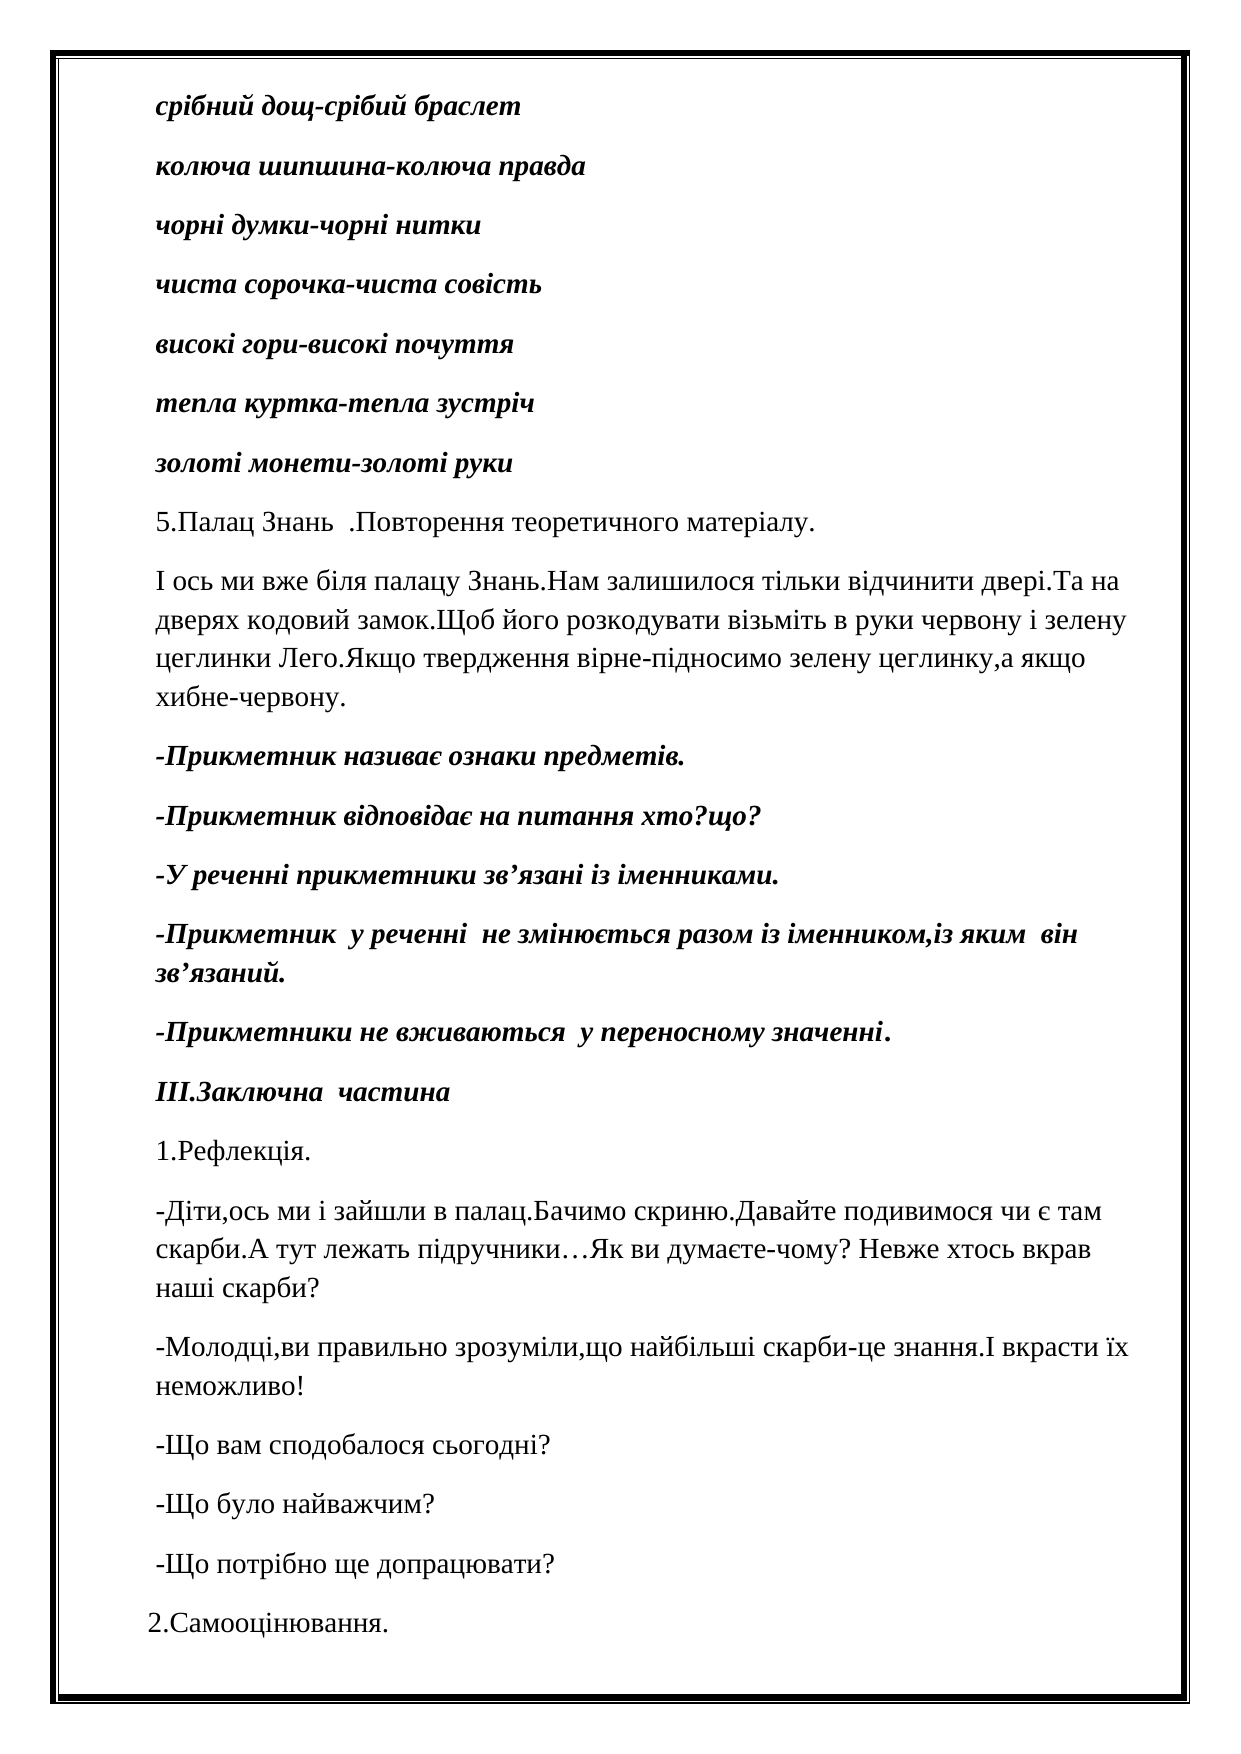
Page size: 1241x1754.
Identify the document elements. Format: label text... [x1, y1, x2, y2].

text тепла куртка-тепла зустріч [155, 385, 1152, 419]
text -Прикметник відповідає на питання хто?що? [155, 798, 1152, 831]
text -Діти,ось ми і зайшли в палац.Бачимо скриню.Давайте подивимося чи є там скарби.А тут лежать підручники…Як ви думаєте-чому? Невже хтось вкрав наші скарби? [155, 1193, 1152, 1303]
text -Прикметники не вживаються у переносному значенні . [155, 1014, 1152, 1048]
text І ось ми вже біля палацу Знань.Нам залишилося тільки відчинити двері.Та на дверях кодовий замок.Щоб його розкодувати візьміть в руки червону і зелену цеглинки Лего.Якщо твердження вірне-підносимо зелену цеглинку,а якщо хибне-червону. [155, 563, 1152, 713]
text -Прикметник називає ознаки предметів. [155, 738, 1152, 772]
text високі гори-високі почуття [155, 326, 1152, 359]
text ІІІ.Заключна частина [155, 1074, 1152, 1107]
text срібний дощ-срібий браслет [155, 88, 1152, 122]
text -У реченні прикметники зв’язані із іменниками. [155, 857, 1152, 891]
text чиста сорочка-чиста совість [155, 267, 1152, 300]
text 1.Рефлекція. [155, 1133, 1152, 1167]
text 2.Самооцінювання. [147, 1605, 1152, 1639]
text чорні думки-чорні нитки [155, 207, 1152, 241]
text золоті монети-золоті руки [155, 445, 1152, 478]
text -Прикметник у реченні не змінюється разом із іменником,із яким він зв’язаний. [155, 917, 1152, 989]
text колюча шипшина-колюча правда [155, 148, 1152, 181]
text -Що потрібно ще допрацювати? [155, 1546, 1152, 1579]
text 5.Палац Знань .Повторення теоретичного матеріалу. [155, 504, 1152, 538]
text -Що було найважчим? [155, 1486, 1152, 1520]
text -Що вам сподобалося сьогодні? [155, 1427, 1152, 1461]
text -Молодці,ви правильно зрозуміли,що найбільші скарби-це знання.І вкрасти їх неможливо! [155, 1329, 1152, 1401]
